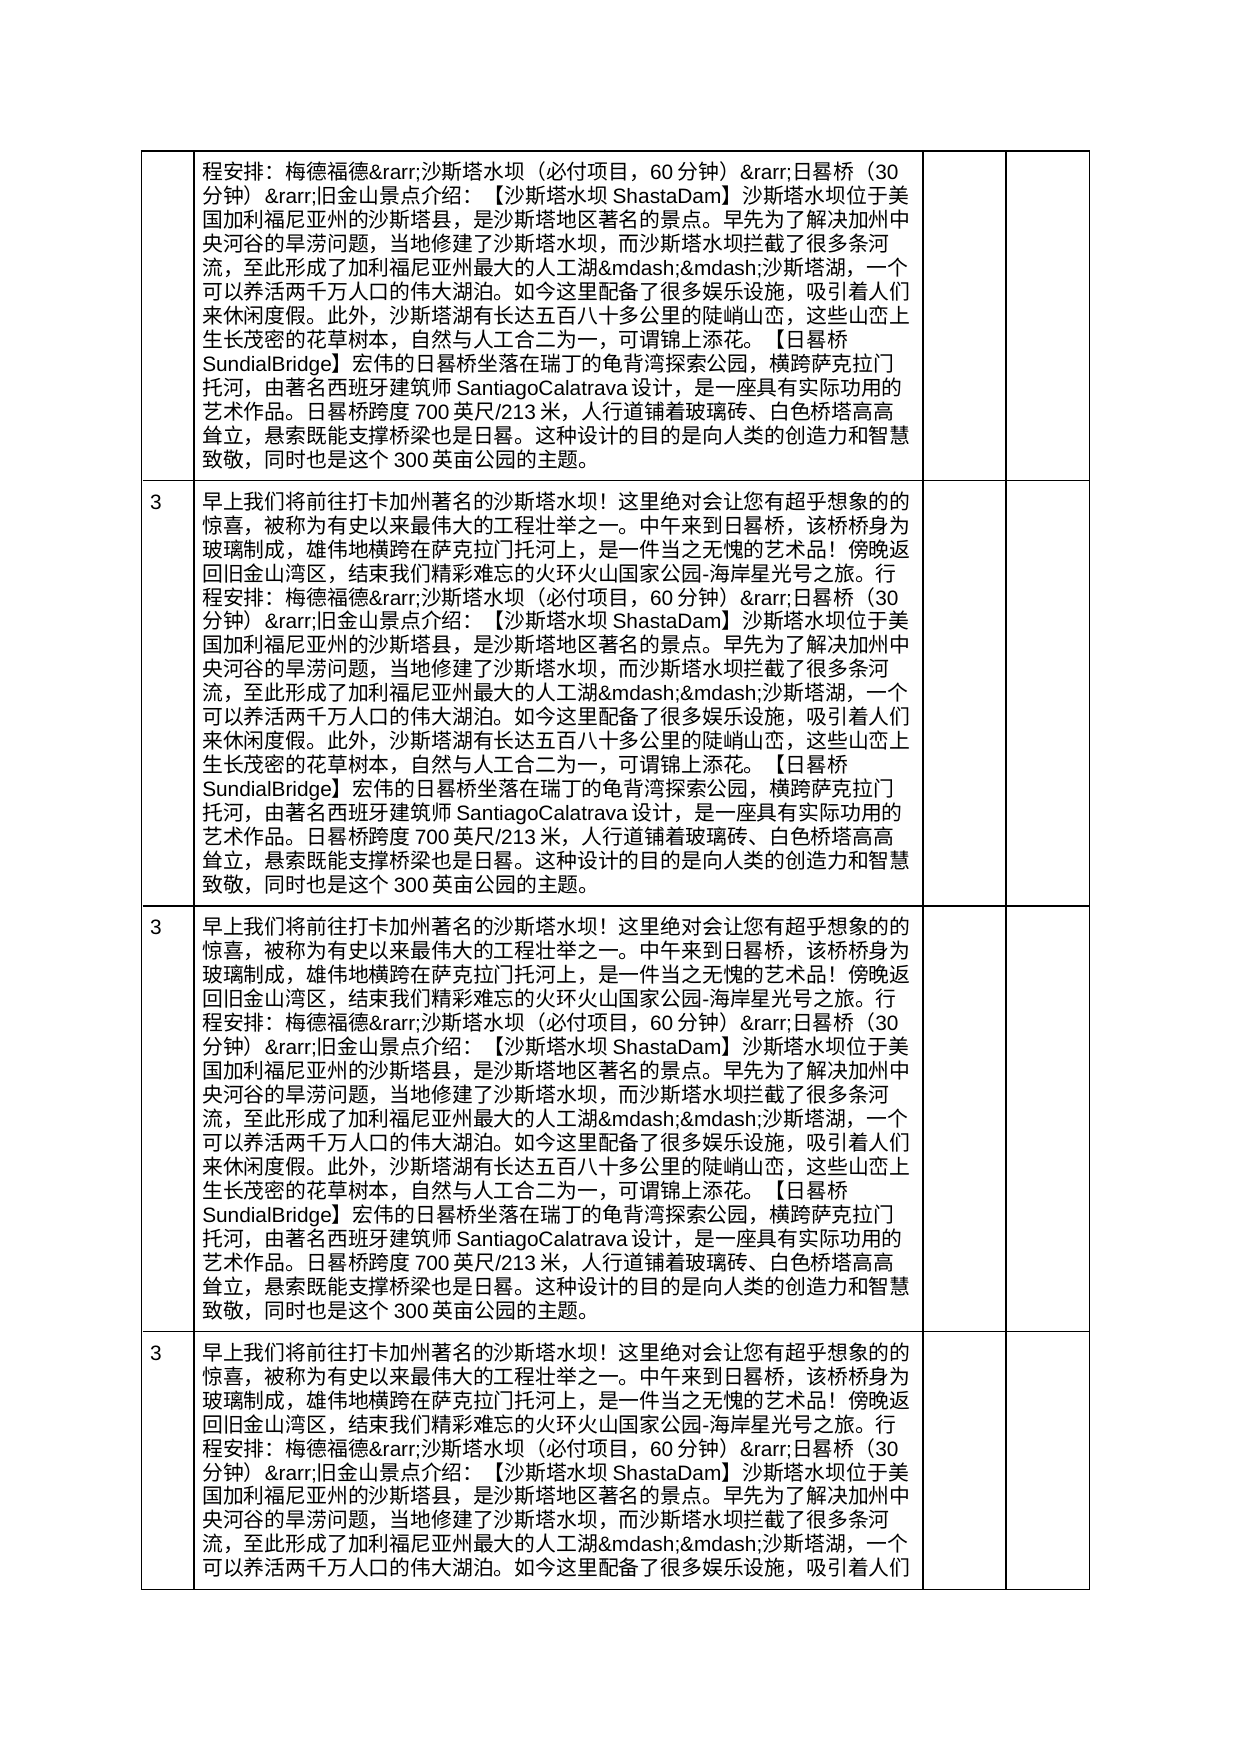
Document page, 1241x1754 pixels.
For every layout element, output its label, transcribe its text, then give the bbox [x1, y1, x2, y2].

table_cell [195, 1332, 922, 1588]
table_cell [924, 1332, 1005, 1588]
table_cell [924, 481, 1005, 905]
table_cell 3 [142, 481, 193, 905]
table_cell [1007, 907, 1089, 1331]
table_cell [924, 152, 1005, 480]
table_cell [195, 152, 922, 480]
table_cell [1007, 152, 1089, 480]
table_cell [1007, 1332, 1089, 1588]
table_cell [1007, 481, 1089, 905]
table_cell 3 [142, 906, 193, 1331]
table_cell [924, 907, 1005, 1331]
table_cell 3 [142, 1332, 193, 1588]
table_cell 3 [142, 152, 193, 480]
